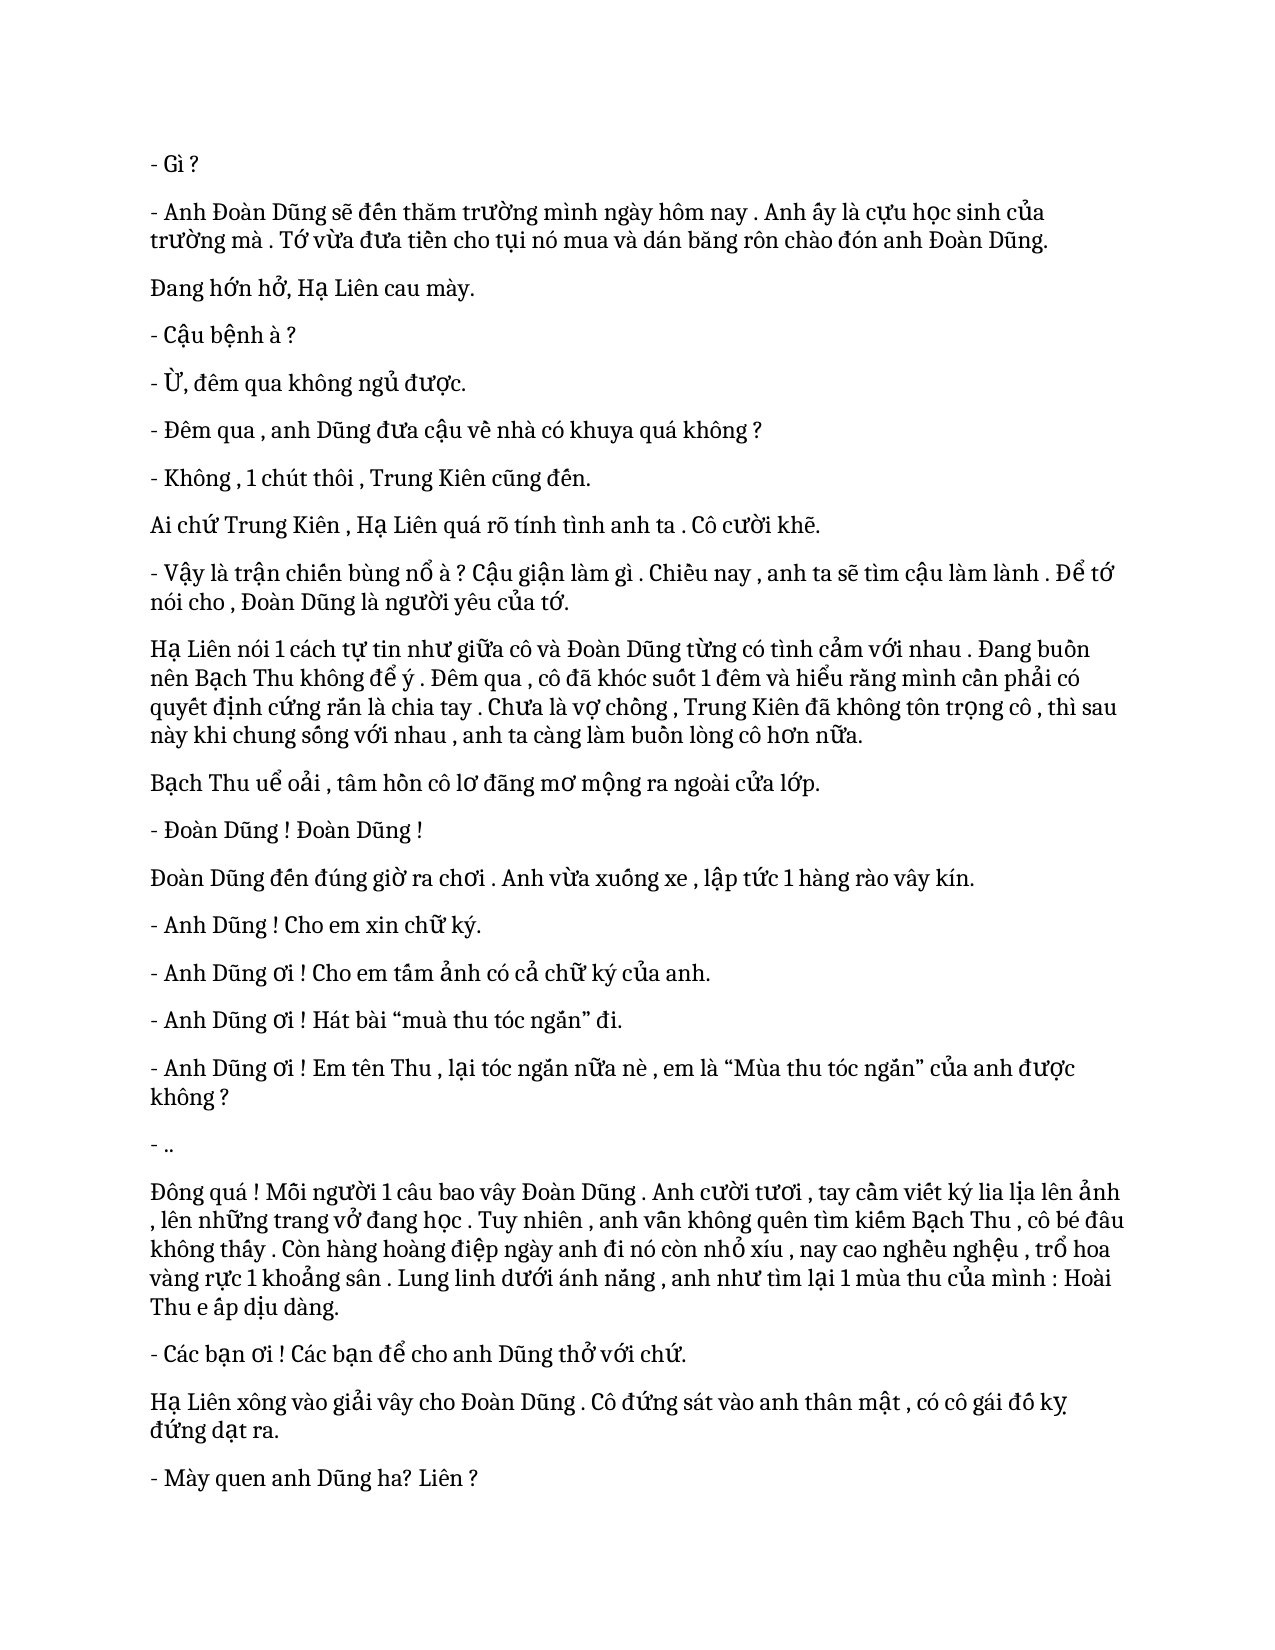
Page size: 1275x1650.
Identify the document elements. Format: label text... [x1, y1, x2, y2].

text - Anh Đoàn Dũng sẽ đến thăm trường mình ngày hôm nay . Anh ấy là cựu học sinh của trường mà . Tớ vừa đưa tiền cho tụi nó mua và dán băng rôn chào đón anh Đoàn Dũng. [150, 197, 1125, 255]
text - Không , 1 chút thôi , Trung Kiên cũng đến. [150, 464, 1125, 492]
text - Cậu bệnh à ? [150, 321, 1125, 350]
text Hạ Liên nói 1 cách tự tin như giữa cô và Đoàn Dũng từng có tình cảm với nhau . Đang buồn nên Bạch Thu không để ý . Đêm qua , cô đã khóc suốt 1 đêm và hiểu rằng mình cần phải có quyết định cứng rắn là chia tay . Chưa là vợ chồng , Trung Kiên đã không tôn trọng cô , thì sau này khi chung sống với nhau , anh ta càng làm buồn lòng cô hơn nữa. [150, 635, 1125, 750]
text Ai chứ Trung Kiên , Hạ Liên quá rõ tính tình anh ta . Cô cười khẽ. [150, 511, 1125, 540]
text Đông quá ! Mỗi người 1 câu bao vây Đoàn Dũng . Anh cười tươi , tay cầm viết ký lia lịa lên ảnh , lên những trang vở đang học . Tuy nhiên , anh vẫn không quên tìm kiếm Bạch Thu , cô bé đâu không thấy . Còn hàng hoàng điệp ngày anh đi nó còn nhỏ xíu , nay cao nghều nghệu , trổ hoa vàng rực 1 khoảng sân . Lung linh dưới ánh nắng , anh như tìm lại 1 mùa thu của mình : Hoài Thu e ấp dịu dàng. [150, 1177, 1125, 1321]
text - Các bạn ơi ! Các bạn để cho anh Dũng thở với chứ. [150, 1340, 1125, 1369]
text - .. [150, 1130, 1125, 1159]
text - Anh Dũng ơi ! Em tên Thu , lại tóc ngắn nữa nè , em là “Mùa thu tóc ngắn” của anh được không ? [150, 1054, 1125, 1111]
text Bạch Thu uể oải , tâm hồn cô lơ đãng mơ mộng ra ngoài cửa lớp. [150, 769, 1125, 797]
text Hạ Liên xông vào giải vây cho Đoàn Dũng . Cô đứng sát vào anh thân mật , có cô gái đố kỵ đứng dạt ra. [150, 1387, 1125, 1445]
text - Vậy là trận chiến bùng nổ à ? Cậu giận làm gì . Chiều nay , anh ta sẽ tìm cậu làm lành . Để tớ nói cho , Đoàn Dũng là người yêu của tớ. [150, 559, 1125, 616]
text - Anh Dũng ơi ! Hát bài “muà thu tóc ngắn” đi. [150, 1006, 1125, 1035]
text - Mày quen anh Dũng ha? Liên ? [150, 1464, 1125, 1492]
text - Đoàn Dũng ! Đoàn Dũng ! [150, 816, 1125, 845]
text - Gì ? [150, 150, 1125, 179]
text - Đêm qua , anh Dũng đưa cậu về nhà có khuya quá không ? [150, 416, 1125, 445]
text Đoàn Dũng đến đúng giờ ra chơi . Anh vừa xuống xe , lập tức 1 hàng rào vây kín. [150, 864, 1125, 892]
text Đang hớn hở, Hạ Liên cau mày. [150, 274, 1125, 302]
text - Ừ, đêm qua không ngủ được. [150, 369, 1125, 397]
text - Anh Dũng ! Cho em xin chữ ký. [150, 911, 1125, 940]
text - Anh Dũng ơi ! Cho em tấm ảnh có cả chữ ký của anh. [150, 959, 1125, 987]
